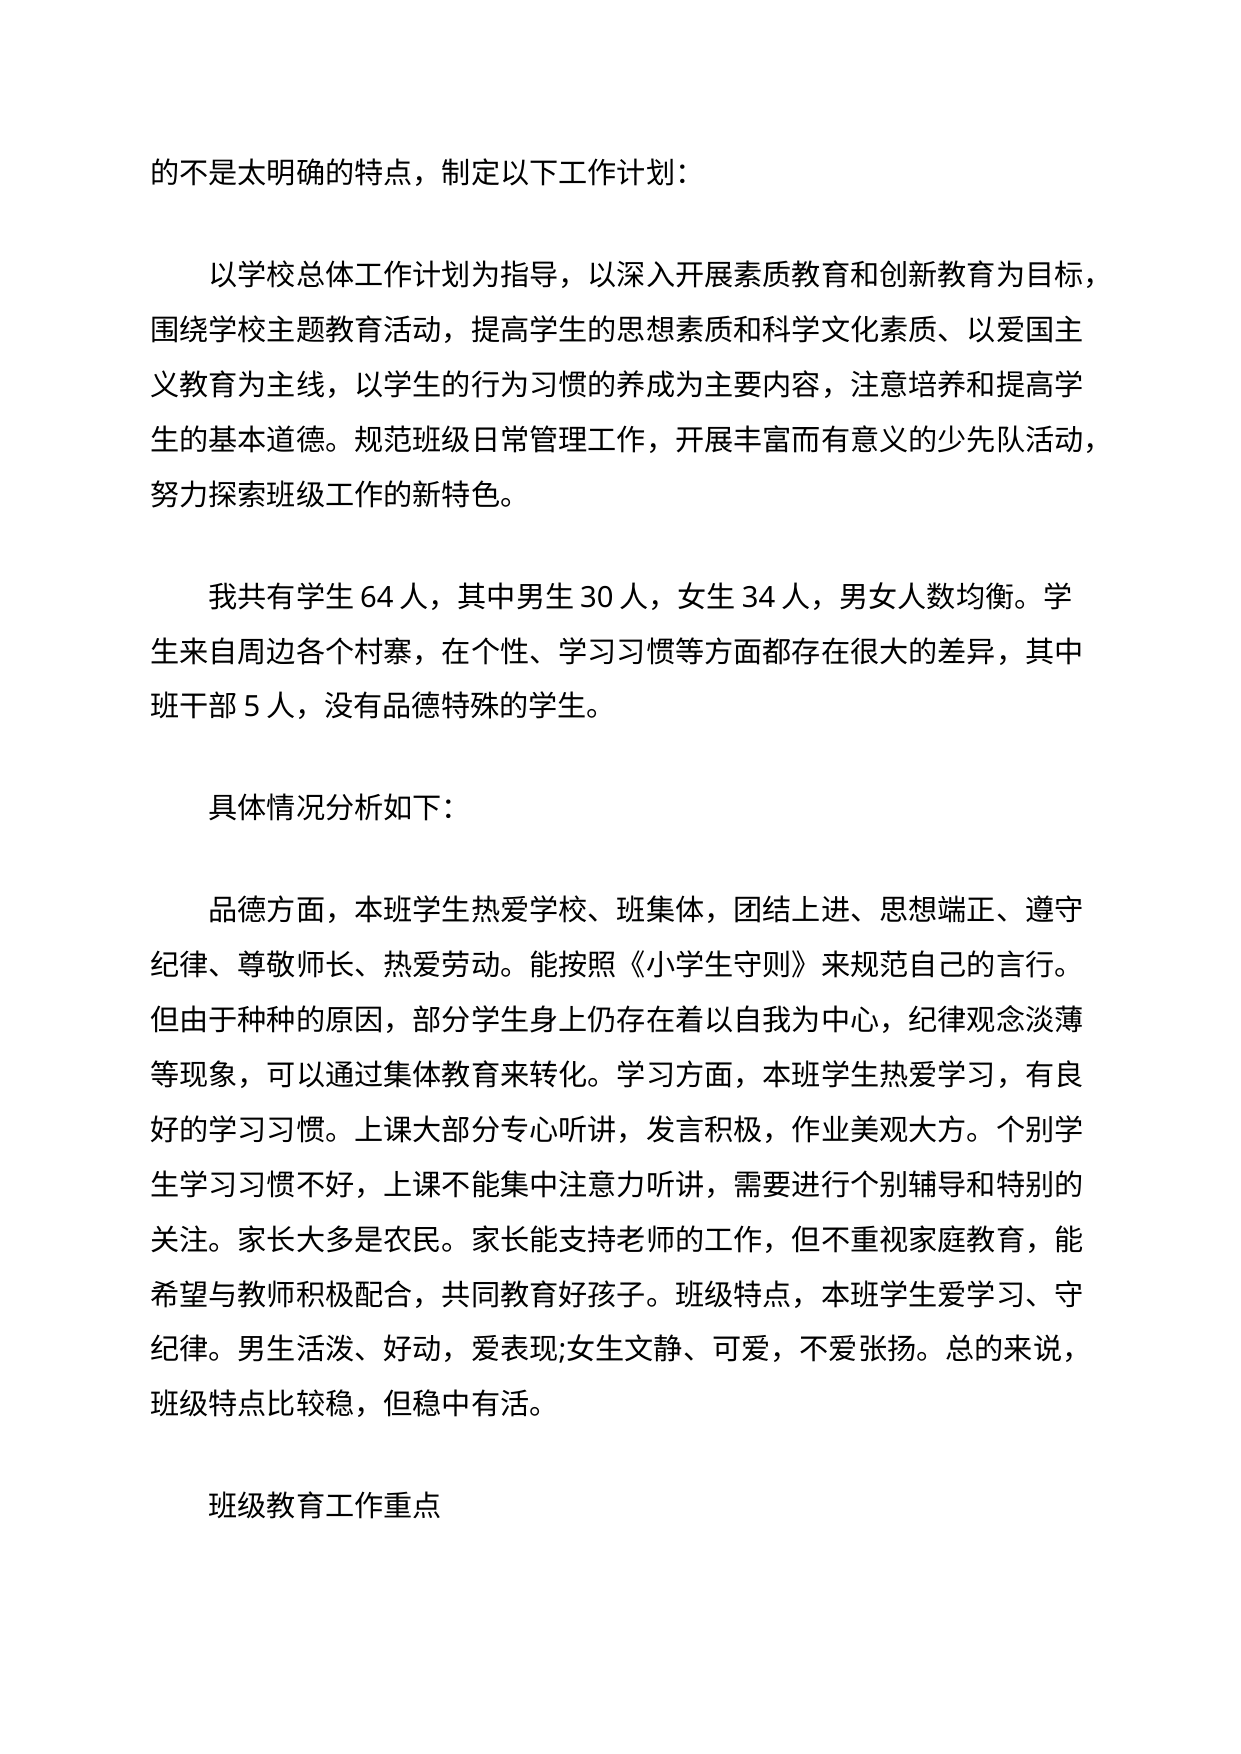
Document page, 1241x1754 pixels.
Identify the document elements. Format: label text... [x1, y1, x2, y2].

text 班级教育工作重点 [150, 1483, 1090, 1525]
text 品德方面，本班学生热爱学校、班集体，团结上进、思想端正、遵守纪律、尊敬师长、热爱劳动。能按照《小学生守则》来规范自己的言行。但由于种种的原因，部分学生身上仍存在着以自我为中心，纪律观念淡薄等现象，可以通过集体教育来转化。学习方面，本班学生热爱学习，有良好的学习习惯。上课大部分专心听讲，发言积极，作业美观大方。个别学生学习习惯不好，上课不能集中注意力听讲，需要进行个别辅导和特别的关注。家长大多是农民。家长能支持老师的工作，但不重视家庭教育，能希望与教师积极配合，共同教育好孩子。班级特点，本班学生爱学习、守纪律。男生活泼、好动，爱表现;女生文静、可爱，不爱张扬。总的来说，班级特点比较稳，但稳中有活。 [150, 887, 1090, 1423]
text 我共有学生64人，其中男生30人，女生34人，男女人数均衡。学生来自周边各个村寨，在个性、学习习惯等方面都存在很大的差异，其中班干部5人，没有品德特殊的学生。 [150, 573, 1090, 725]
text 具体情况分析如下： [150, 785, 1090, 827]
text 以学校总体工作计划为指导，以深入开展素质教育和创新教育为目标，围绕学校主题教育活动，提高学生的思想素质和科学文化素质、以爱国主义教育为主线，以学生的行为习惯的养成为主要内容，注意培养和提高学生的基本道德。规范班级日常管理工作，开展丰富而有意义的少先队活动，努力探索班级工作的新特色。 [150, 252, 1090, 514]
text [150, 150, 1090, 192]
